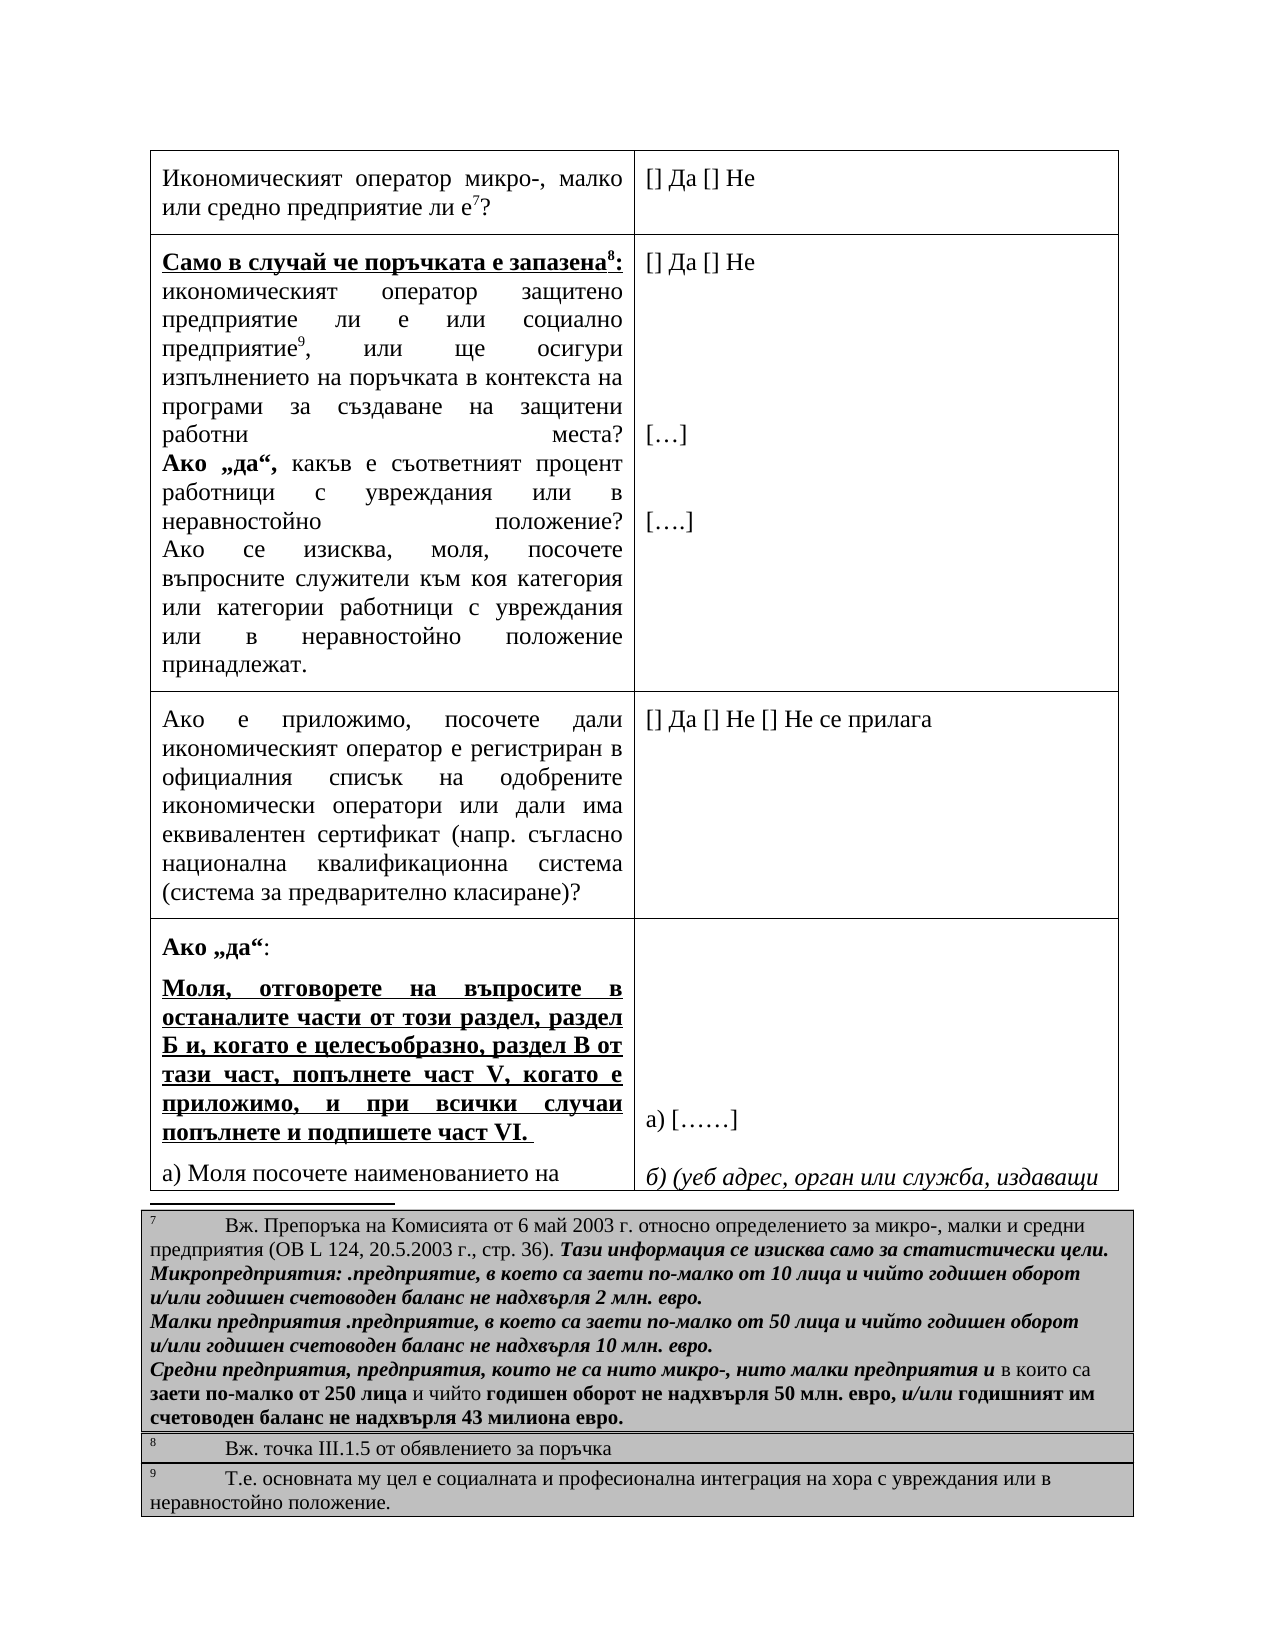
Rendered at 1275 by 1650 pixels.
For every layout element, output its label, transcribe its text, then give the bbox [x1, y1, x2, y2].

table_cell Само в случай че поръчката е запазена: икономическият оператор защитено предприятие ли е или социално предприятие, или ще осигури изпълнението на поръчката в контекста на програми за създаване на защитени работни места? Ако „да“, какъв е съответният процент работници с увреждания или в неравностойно положение? Ако се изисква, моля, посочете въпросните служители към коя категория или категории работници с увреждания или в неравностойно положение принадлежат. [151, 235, 634, 691]
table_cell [635, 919, 1118, 1190]
table_cell [] Да [] Не [635, 151, 1118, 233]
table_cell Ако е приложимо, посочете дали икономическият оператор е регистриран в официалния списък на одобрените икономически оператори или дали има еквивалентен сертификат (напр. съгласно национална квалификационна система (система за предварително класиране)? [151, 692, 634, 918]
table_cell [151, 919, 634, 1190]
table_cell Икономическият оператор микро-, малко или средно предприятие ли е? [151, 151, 634, 233]
table_cell [] Да [] Не […] [….] [635, 235, 1118, 691]
table_cell [] Да [] Не [] Не се прилага [635, 692, 1118, 918]
